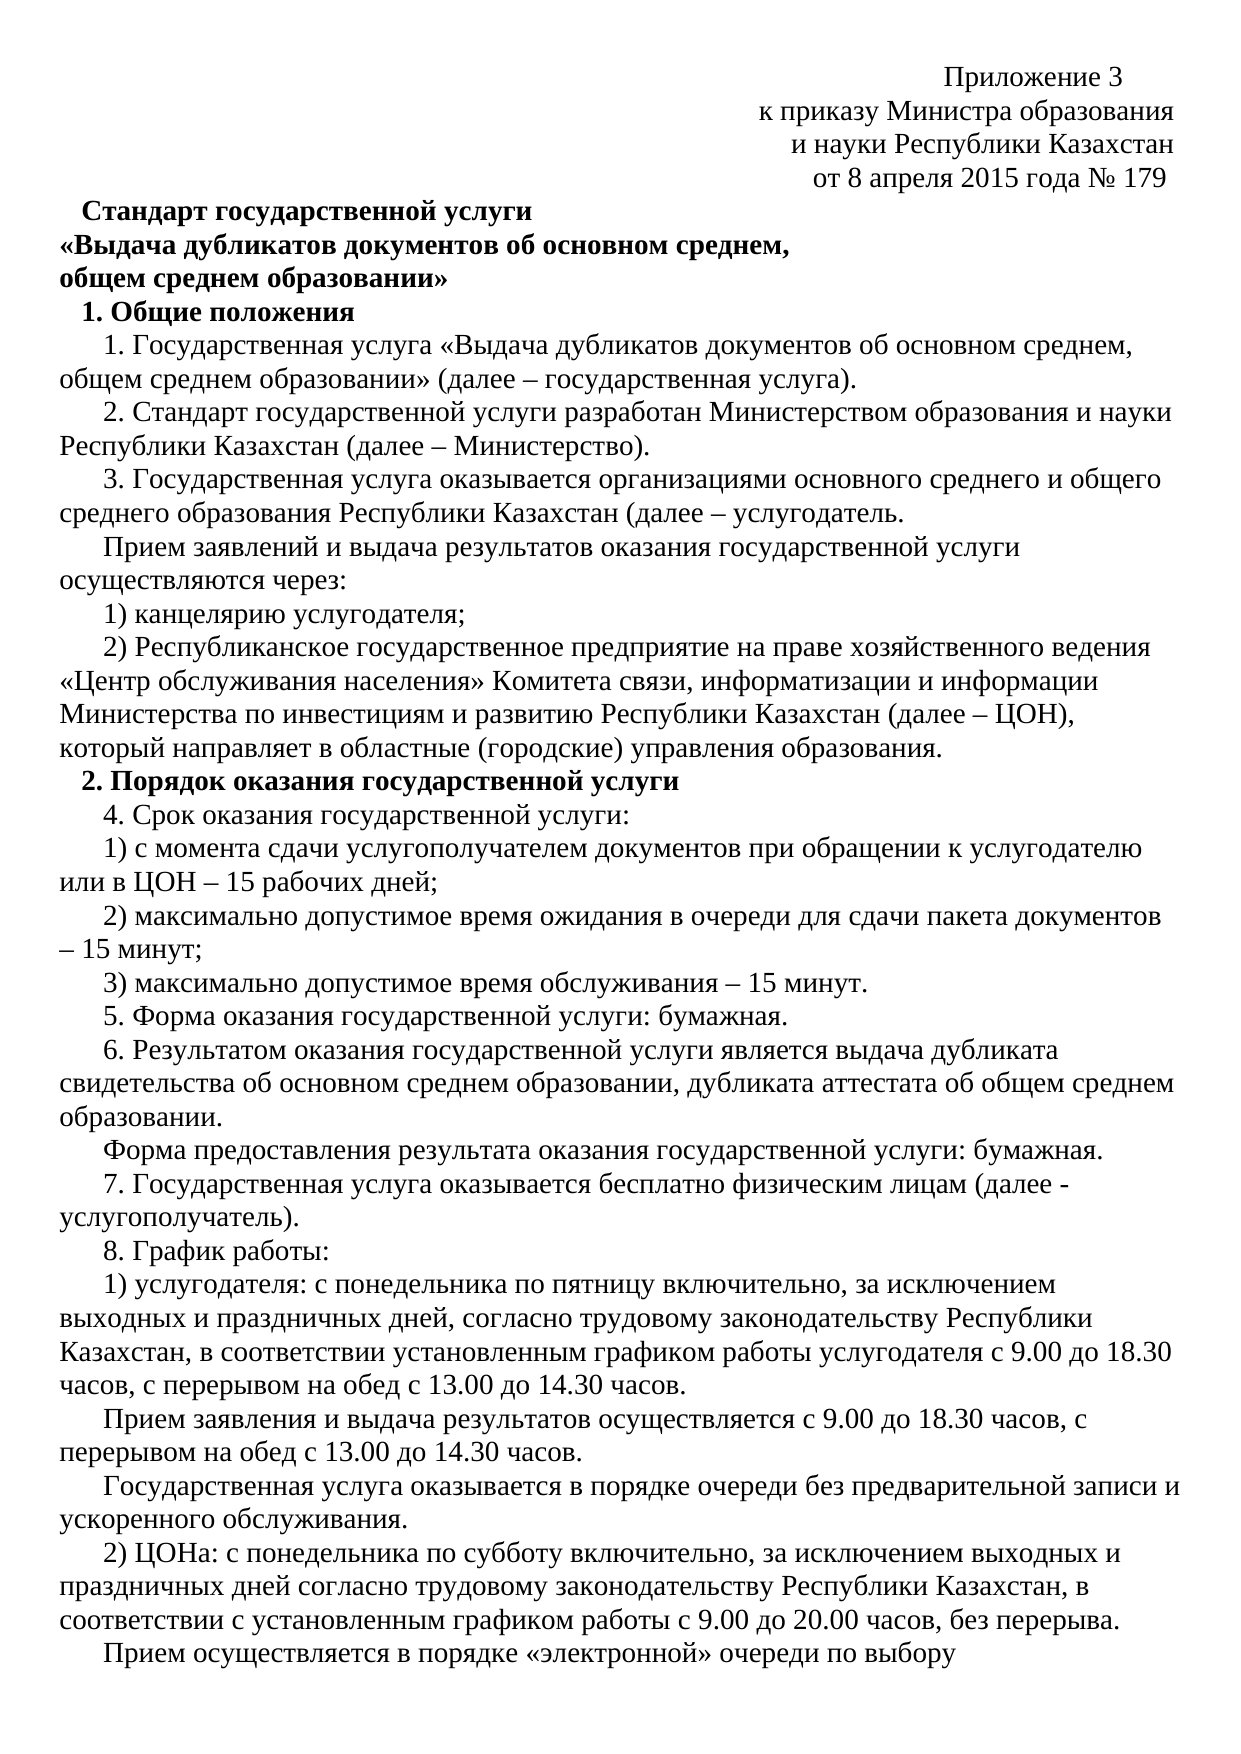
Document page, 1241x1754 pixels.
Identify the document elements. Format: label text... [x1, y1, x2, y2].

text 1. Общие положения [59, 294, 1181, 327]
text 2. Порядок оказания государственной услуги [59, 763, 1181, 797]
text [59, 797, 1181, 1669]
text Приложение 3 к приказу Министра образования и науки Республики Казахстан от 8 апреля 2015 года № 179 [59, 59, 1181, 193]
text Стандарт государственной услуги «Выдача дубликатов документов об основном среднем, общем среднем образовании» [59, 193, 1181, 294]
text 1. Государственная услуга «Выдача дубликатов документов об основном среднем, общем среднем образовании» (далее – государственная услуга). 2. Стандарт государственной услуги разработан Министерством образования и науки Республики Казахстан (далее – Министерство). 3. Государственная услуга оказывается организациями основного среднего и общего среднего образования Республики Казахстан (далее – услугодатель. Прием заявлений и выдача результатов оказания государственной услуги осуществляются через: 1) канцелярию услугодателя; 2) Республиканское государственное предприятие на праве хозяйственного ведения «Центр обслуживания населения» Комитета связи, информатизации и информации Министерства по инвестициям и развитию Республики Казахстан (далее – ЦОН), который направляет в областные (городские) управления образования. [59, 327, 1181, 763]
